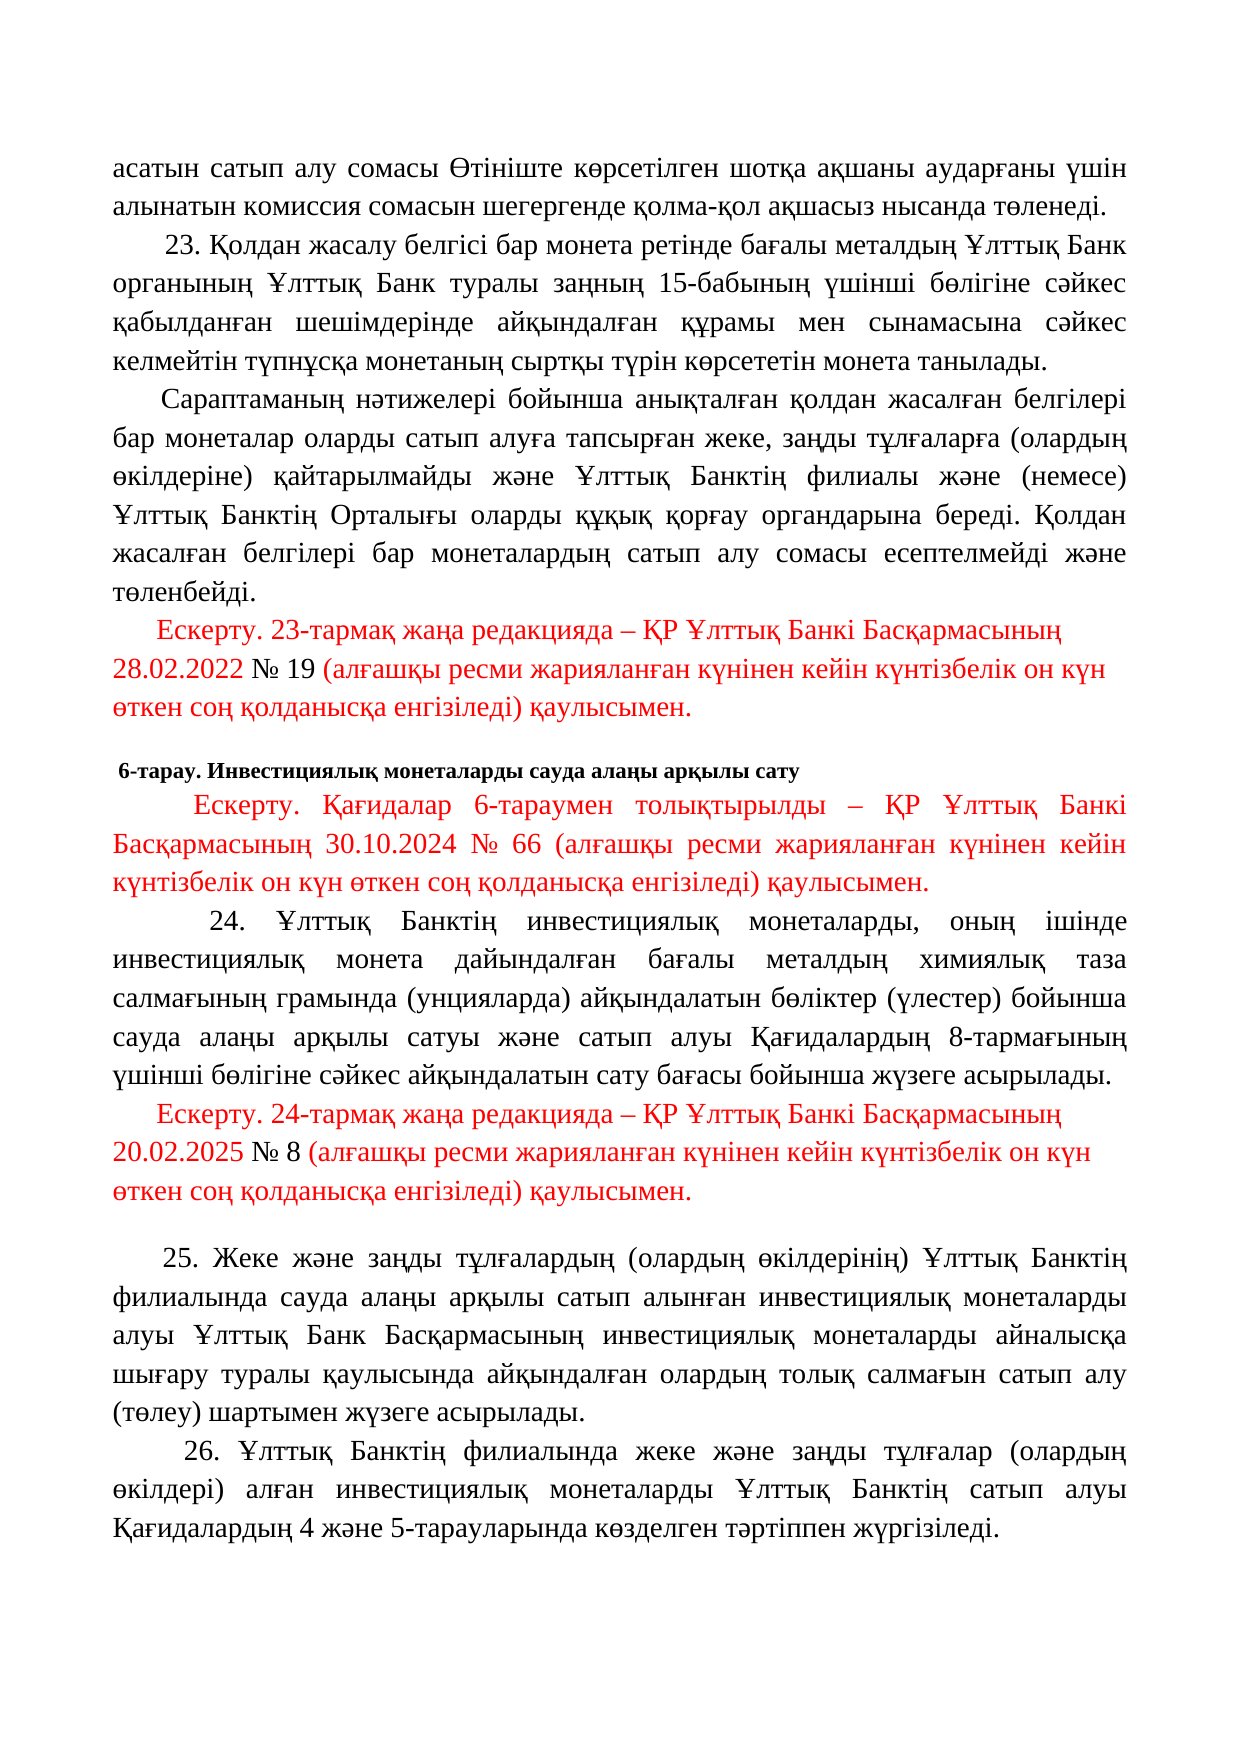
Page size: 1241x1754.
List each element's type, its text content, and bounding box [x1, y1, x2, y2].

text 25. Жеке және заңды тұлғалардың (олардың өкілдерінің) Ұлттық Банктің филиалында сауда алаңы арқылы сатып алынған инвестициялық монеталарды алуы Ұлттық Банк Басқармасының инвестициялық монеталарды айналысқа шығару туралы қаулысында айқындалған олардың толық салмағын сатып алу (төлеу) шартымен жүзеге асырылады. [112, 1240, 1128, 1428]
text 23. Қолдан жасалу белгісі бар монета ретінде бағалы металдың Ұлттық Банк органының Ұлттық Банк туралы заңның 15-бабының үшінші бөлігіне сәйкес қабылданған шешімдерінде айқындалған құрамы мен сынамасына сәйкес келмейтін түпнұсқа монетаның сыртқы түрін көрсететін монета танылады. [112, 227, 1128, 376]
text Ескерту. 23-тармақ жаңа редакцияда – ҚР Ұлттық Банкі Басқармасының 28.02.2022 № 19 (алғашқы ресми жарияланған күнінен кейін күнтізбелік он күн өткен соң қолданысқа енгізіледі) қаулысымен. [112, 612, 1128, 753]
text Ескерту. Қағидалар 6-тараумен толықтырылды – ҚР Ұлттық Банкі Басқармасының 30.10.2024 № 66 (алғашқы ресми жарияланған күнінен кейін күнтізбелік он күн өткен соң қолданысқа енгізіледі) қаулысымен. [112, 787, 1128, 898]
text 6-тарау. Инвестициялық монеталарды сауда алаңы арқылы сату [112, 757, 1128, 783]
text 26. Ұлттық Банктің филиалында жеке және заңды тұлғалар (олардың өкілдері) алған инвестициялық монеталарды Ұлттық Банктің сатып алуы Қағидалардың 4 және 5-тарауларында көзделген тәртіппен жүргізіледі. [112, 1433, 1128, 1544]
text 24. Ұлттық Банктің инвестициялық монеталарды, оның ішінде инвестициялық монета дайындалған бағалы металдың химиялық таза салмағының грамында (унцияларда) айқындалатын бөліктер (үлестер) бойынша сауда алаңы арқылы сатуы және сатып алуы Қағидалардың 8-тармағының үшінші бөлігіне сәйкес айқындалатын сату бағасы бойынша жүзеге асырылады. [112, 903, 1128, 1091]
text Ескерту. 24-тармақ жаңа редакцияда – ҚР Ұлттық Банкі Басқармасының 20.02.2025 № 8 (алғашқы ресми жарияланған күнінен кейін күнтізбелік он күн өткен соң қолданысқа енгізіледі) қаулысымен. [112, 1096, 1128, 1237]
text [112, 150, 1128, 222]
text Сараптаманың нәтижелері бойынша анықталған қолдан жасалған белгілері бар монеталар оларды сатып алуға тапсырған жеке, заңды тұлғаларға (олардың өкілдеріне) қайтарылмайды және Ұлттық Банктің филиалы және (немесе) Ұлттық Банктің Орталығы оларды құқық қорғау органдарына береді. Қолдан жасалған белгілері бар монеталардың сатып алу сомасы есептелмейді және төленбейді. [112, 381, 1128, 607]
